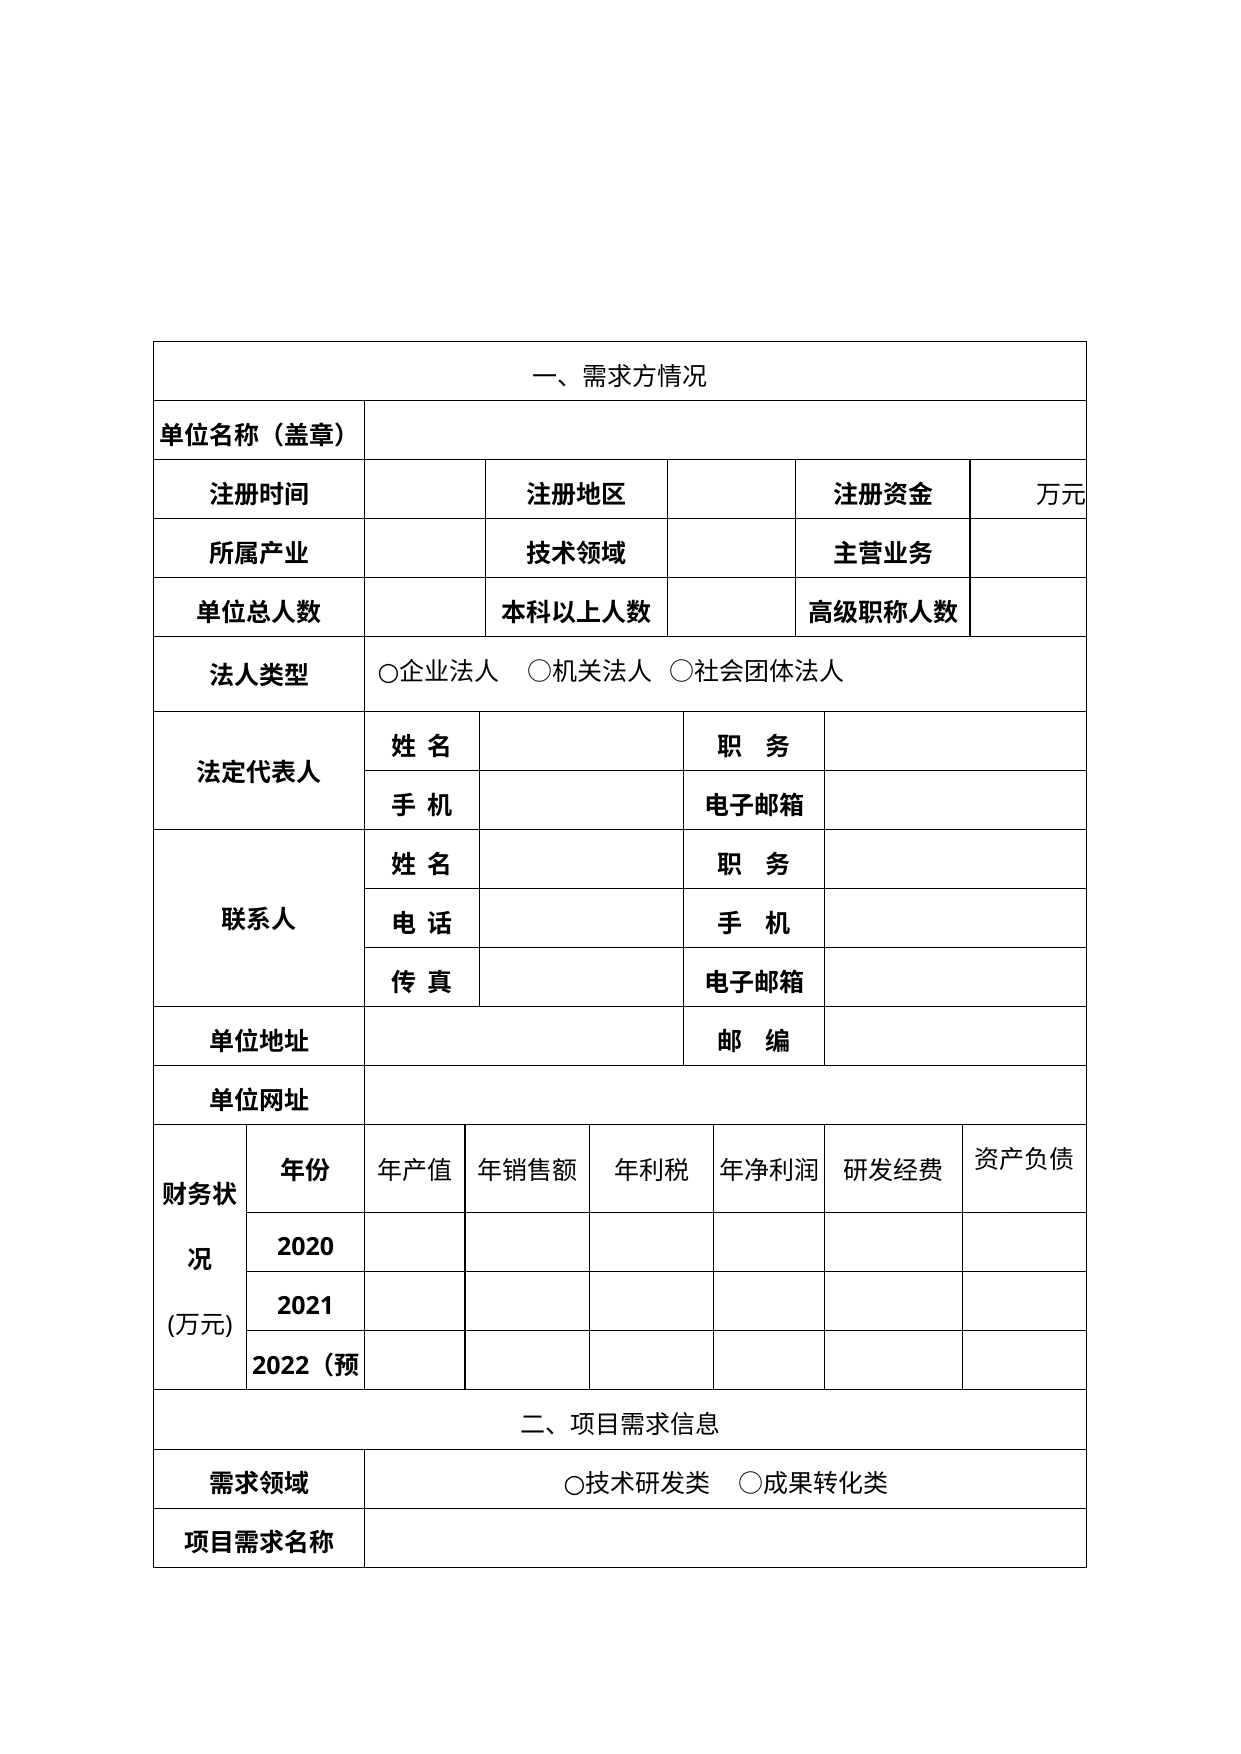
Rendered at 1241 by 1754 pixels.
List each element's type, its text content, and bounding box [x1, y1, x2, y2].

table_cell [668, 460, 795, 518]
table_cell [365, 1213, 464, 1271]
table_cell 年利税 [590, 1125, 713, 1212]
table_cell 高级职称人数 [796, 578, 969, 636]
table_cell [480, 948, 683, 1006]
table_cell 本科以上人数 [486, 578, 667, 636]
table_cell 2020 [247, 1213, 364, 1271]
table_cell [971, 519, 1086, 577]
table_cell [825, 712, 1086, 770]
table_cell [365, 1331, 464, 1389]
table_cell [714, 1272, 824, 1330]
table_cell 单位地址 [154, 1007, 364, 1065]
table_cell 法人类型 [154, 637, 364, 711]
table_cell [365, 1509, 1086, 1567]
table_cell 技术领域 [486, 519, 667, 577]
table_cell [590, 1272, 713, 1330]
table_cell 二、项目需求信息 [154, 1390, 1086, 1448]
table_cell [963, 1272, 1086, 1330]
table_cell 所属产业 [154, 519, 364, 577]
table_cell 研发经费 [825, 1125, 962, 1212]
table_cell ○技术研发类 ○成果转化类 [365, 1450, 1086, 1507]
table_cell 姓 名 [365, 830, 479, 888]
table_cell [480, 830, 683, 888]
table_cell [963, 1331, 1086, 1389]
table_cell 注册资金 [796, 460, 969, 518]
table_cell [825, 1007, 1086, 1065]
table_cell 年份 [247, 1125, 364, 1212]
table_cell 注册地区 [486, 460, 667, 518]
table_cell [480, 712, 683, 770]
table_cell 年产值 [365, 1125, 464, 1212]
table_cell 需求领域 [154, 1450, 364, 1507]
table_cell 联系人 [154, 830, 364, 1006]
table_cell 2022（预计） [247, 1331, 364, 1389]
table_cell 2021 [247, 1272, 364, 1330]
table_cell 万元 [971, 460, 1086, 518]
table_cell [668, 578, 795, 636]
table_cell 单位总人数 [154, 578, 364, 636]
table_cell [590, 1331, 713, 1389]
table_cell 职 务 [684, 830, 824, 888]
table_cell [825, 1213, 962, 1271]
table_header 一、需求方情况 [154, 342, 1086, 400]
table_cell ○企业法人 ○机关法人 ○社会团体法人 ○事业单位法人 ○其他： [365, 637, 1086, 711]
table_cell 单位名称（盖章） [154, 401, 364, 459]
table_cell 手 机 [365, 771, 479, 829]
table_cell [825, 771, 1086, 829]
table_cell [825, 830, 1086, 888]
table_cell 邮 编 [684, 1007, 824, 1065]
table_cell [365, 401, 1086, 459]
table_cell [825, 1331, 962, 1389]
table_cell [466, 1272, 589, 1330]
table_cell [825, 1272, 962, 1330]
table_cell [480, 771, 683, 829]
table_cell 年销售额 [466, 1125, 589, 1212]
table_cell 财务状况 (万元) [154, 1125, 246, 1389]
table_cell 手 机 [684, 889, 824, 947]
table_cell [466, 1213, 589, 1271]
table_cell [714, 1213, 824, 1271]
table_cell [365, 460, 485, 518]
table_cell 主营业务 [796, 519, 969, 577]
table_cell [590, 1213, 713, 1271]
table_cell [365, 1007, 683, 1065]
table_cell 电子邮箱 [684, 771, 824, 829]
table_cell 单位网址 [154, 1066, 364, 1124]
table_cell [825, 948, 1086, 1006]
table_cell [825, 889, 1086, 947]
table_cell [365, 519, 485, 577]
table_cell [963, 1213, 1086, 1271]
table_cell 传 真 [365, 948, 479, 1006]
table_cell [714, 1331, 824, 1389]
table_cell 电子邮箱 [684, 948, 824, 1006]
table_cell [365, 1066, 1086, 1124]
table_cell 职 务 [684, 712, 824, 770]
table_cell [480, 889, 683, 947]
table_cell 姓 名 [365, 712, 479, 770]
table_cell 资产负债率(%) [963, 1125, 1086, 1212]
table_cell 年净利润 [714, 1125, 824, 1212]
table_cell 项目需求名称 [154, 1509, 364, 1567]
table_cell [365, 578, 485, 636]
table_cell [668, 519, 795, 577]
table_cell [365, 1272, 464, 1330]
table_cell [971, 578, 1086, 636]
table_cell [466, 1331, 589, 1389]
table_cell 注册时间 [154, 460, 364, 518]
table_cell 法定代表人 [154, 712, 364, 829]
table_cell 电 话 [365, 889, 479, 947]
